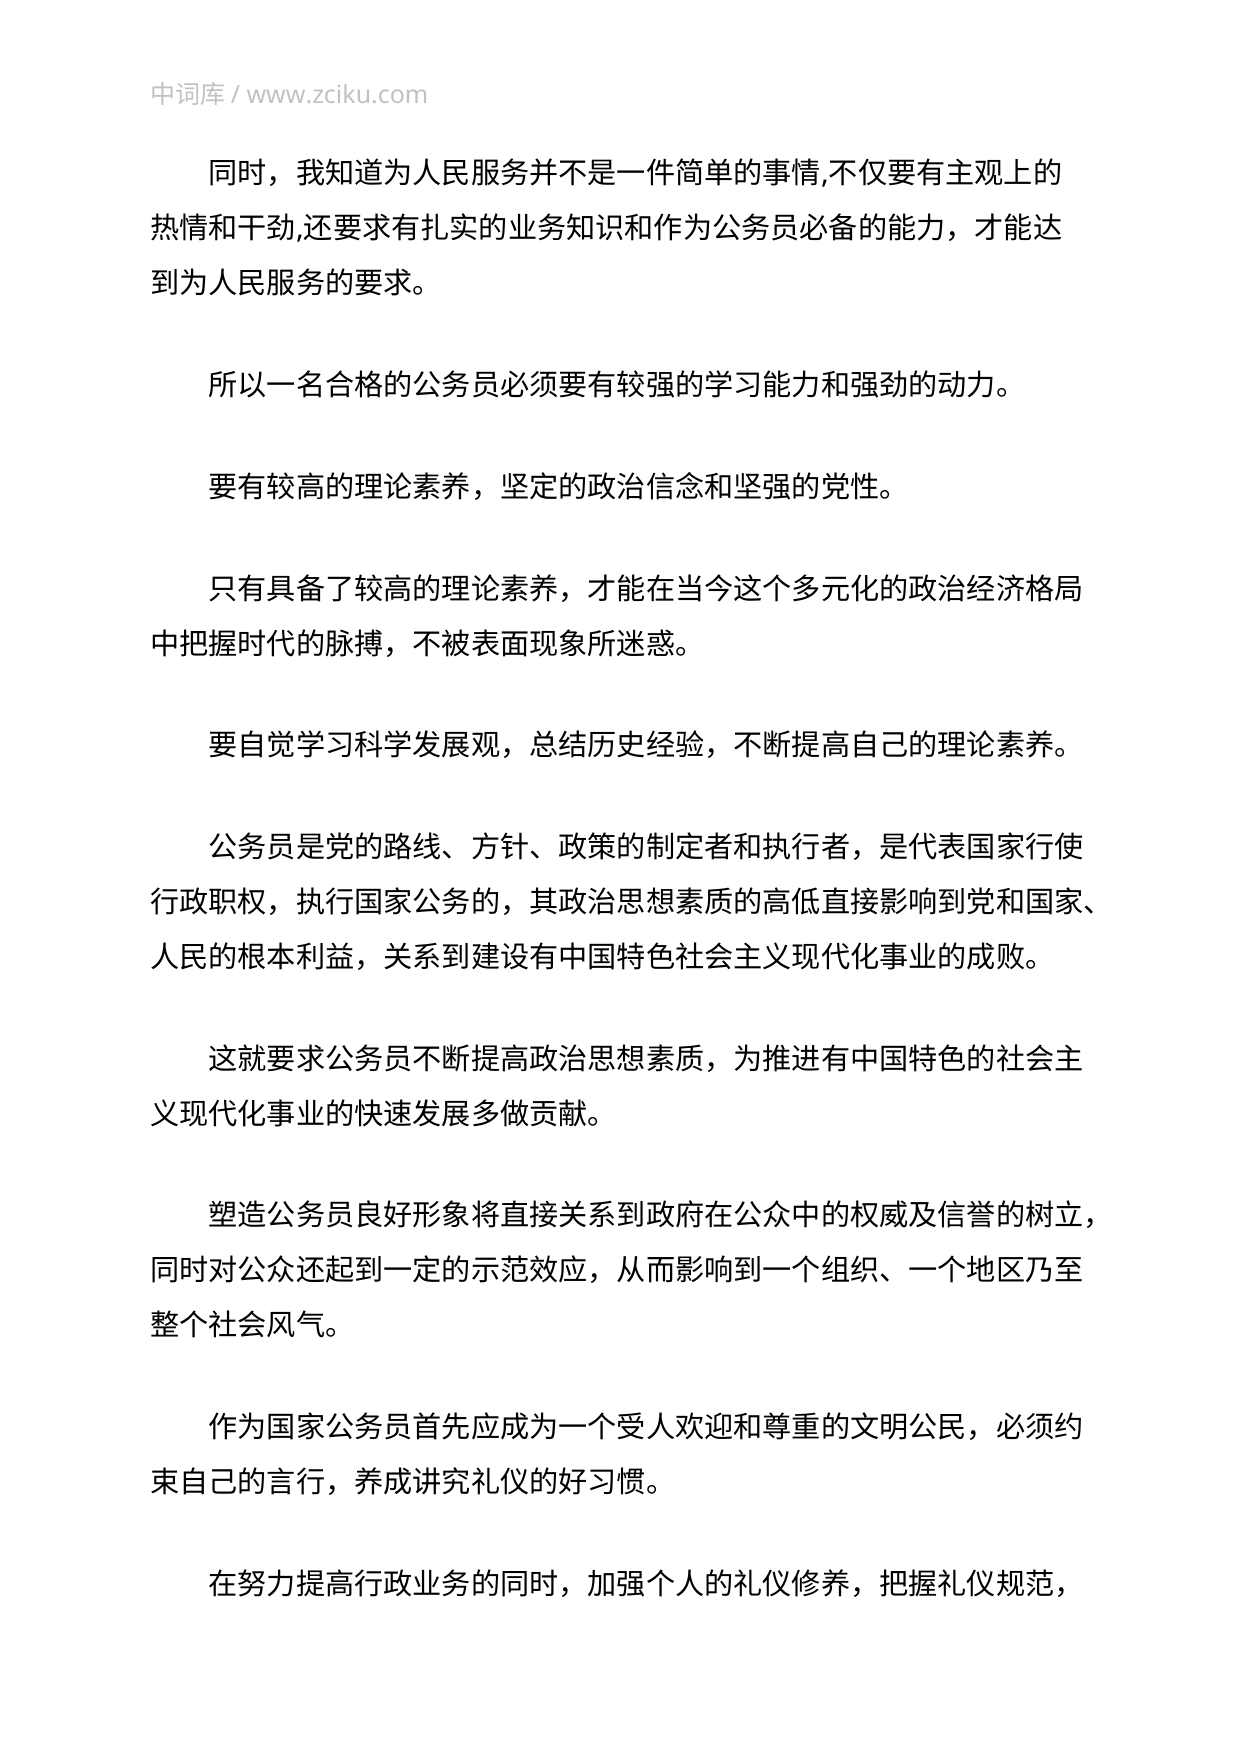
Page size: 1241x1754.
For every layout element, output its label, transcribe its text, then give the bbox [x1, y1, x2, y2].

text 只有具备了较高的理论素养，才能在当今这个多元化的政治经济格局中把握时代的脉搏，不被表面现象所迷惑。 [150, 565, 1090, 662]
text 塑造公务员良好形象将直接关系到政府在公众中的权威及信誉的树立，同时对公众还起到一定的示范效应，从而影响到一个组织、一个地区乃至整个社会风气。 [150, 1192, 1090, 1344]
text 同时，我知道为人民服务并不是一件简单的事情,不仅要有主观上的热情和干劲,还要求有扎实的业务知识和作为公务员必备的能力，才能达到为人民服务的要求。 [150, 150, 1090, 302]
text 要自觉学习科学发展观，总结历史经验，不断提高自己的理论素养。 [150, 722, 1090, 764]
text 作为国家公务员首先应成为一个受人欢迎和尊重的文明公民，必须约束自己的言行，养成讲究礼仪的好习惯。 [150, 1403, 1090, 1501]
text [150, 1560, 1090, 1602]
text 公务员是党的路线、方针、政策的制定者和执行者，是代表国家行使行政职权，执行国家公务的，其政治思想素质的高低直接影响到党和国家、人民的根本利益，关系到建设有中国特色社会主义现代化事业的成败。 [150, 824, 1090, 976]
text 所以一名合格的公务员必须要有较强的学习能力和强劲的动力。 [150, 362, 1090, 404]
text 要有较高的理论素养，坚定的政治信念和坚强的党性。 [150, 463, 1090, 506]
text 这就要求公务员不断提高政治思想素质，为推进有中国特色的社会主义现代化事业的快速发展多做贡献。 [150, 1035, 1090, 1132]
